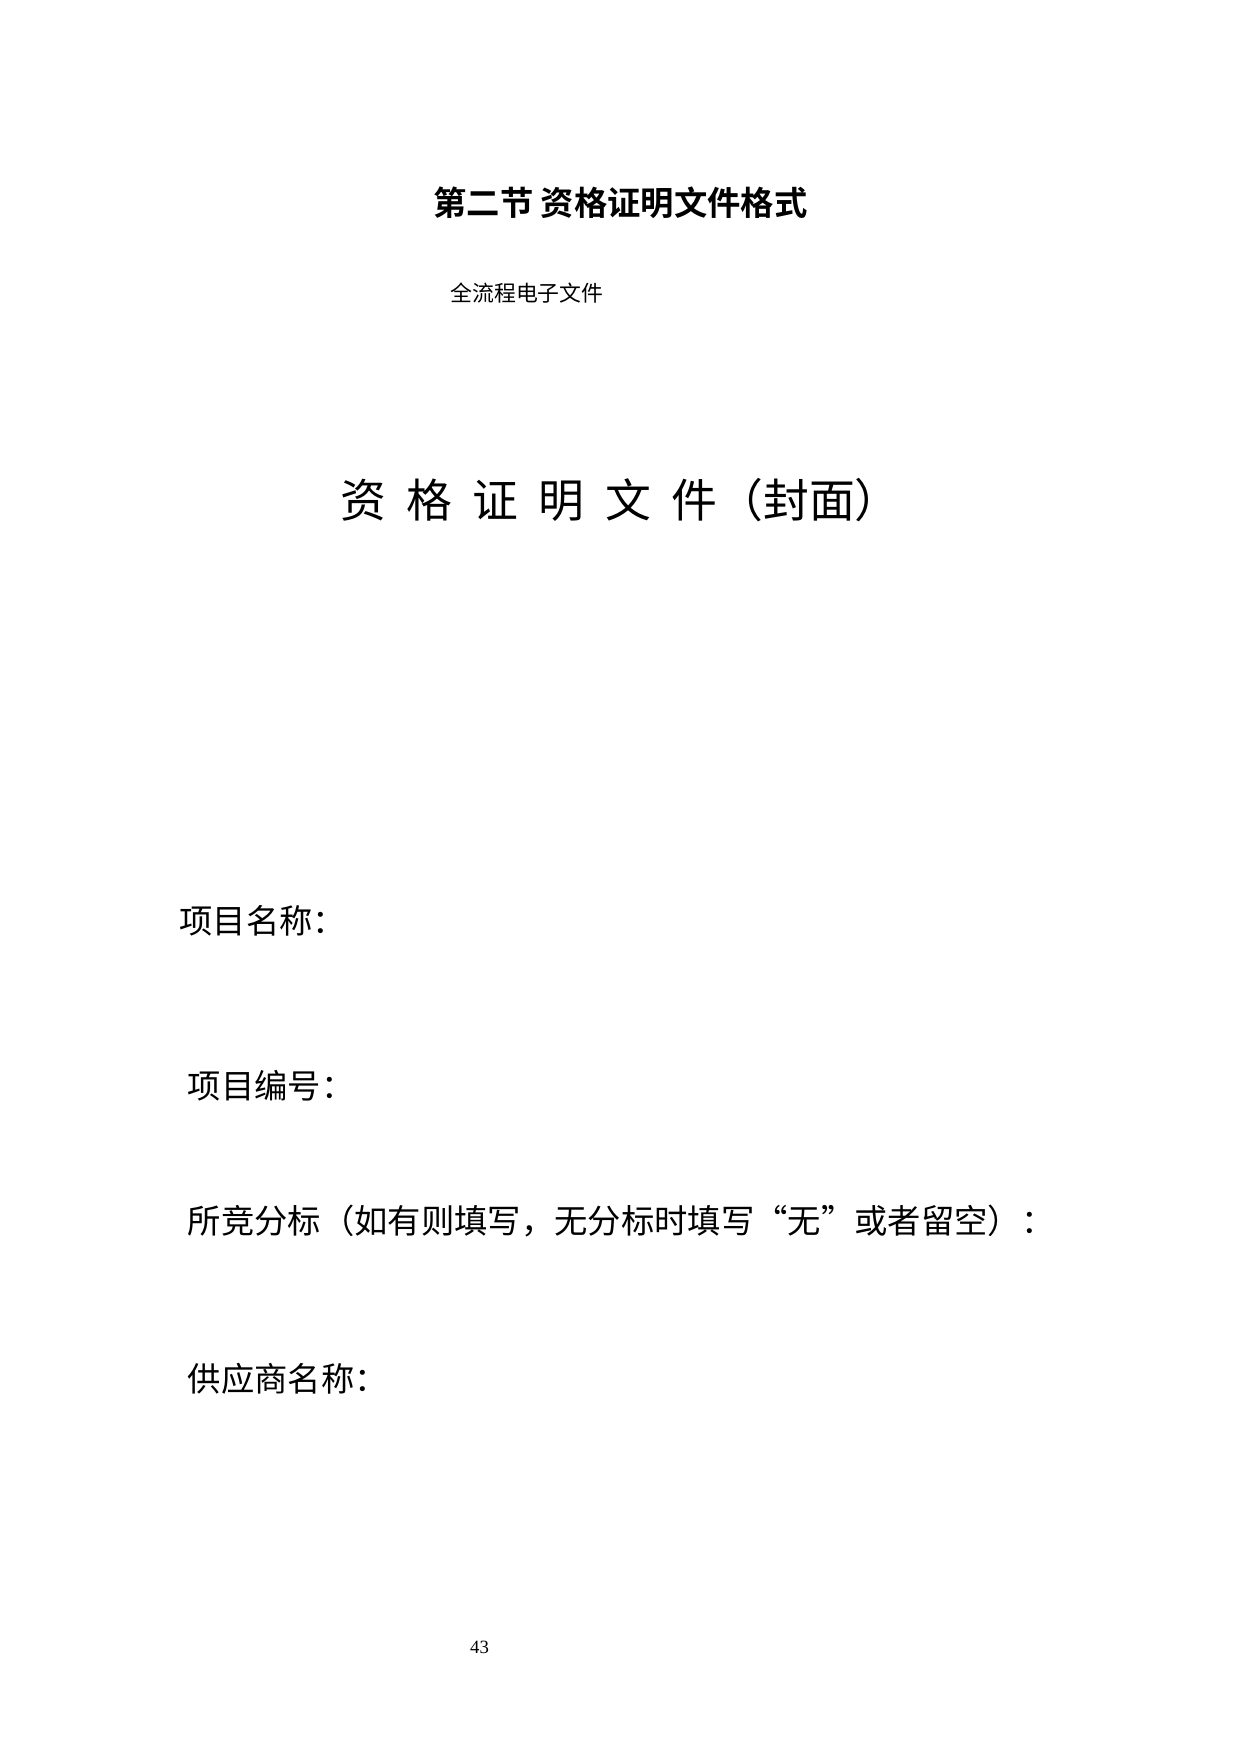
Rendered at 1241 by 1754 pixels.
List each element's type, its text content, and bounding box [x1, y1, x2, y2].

text 所竞分标（如有则填写，无分标时填写“无”或者留空）： [112, 1195, 1128, 1243]
text 项目名称： [112, 894, 1128, 943]
text 全流程电子文件 [112, 276, 1128, 308]
text 项目编号： [112, 1060, 1128, 1108]
text 供应商名称： [112, 1353, 1128, 1401]
subtitle 第二节 资格证明文件格式 [112, 177, 1128, 225]
text 资 格 证 明 文 件（封面） [112, 465, 1128, 531]
